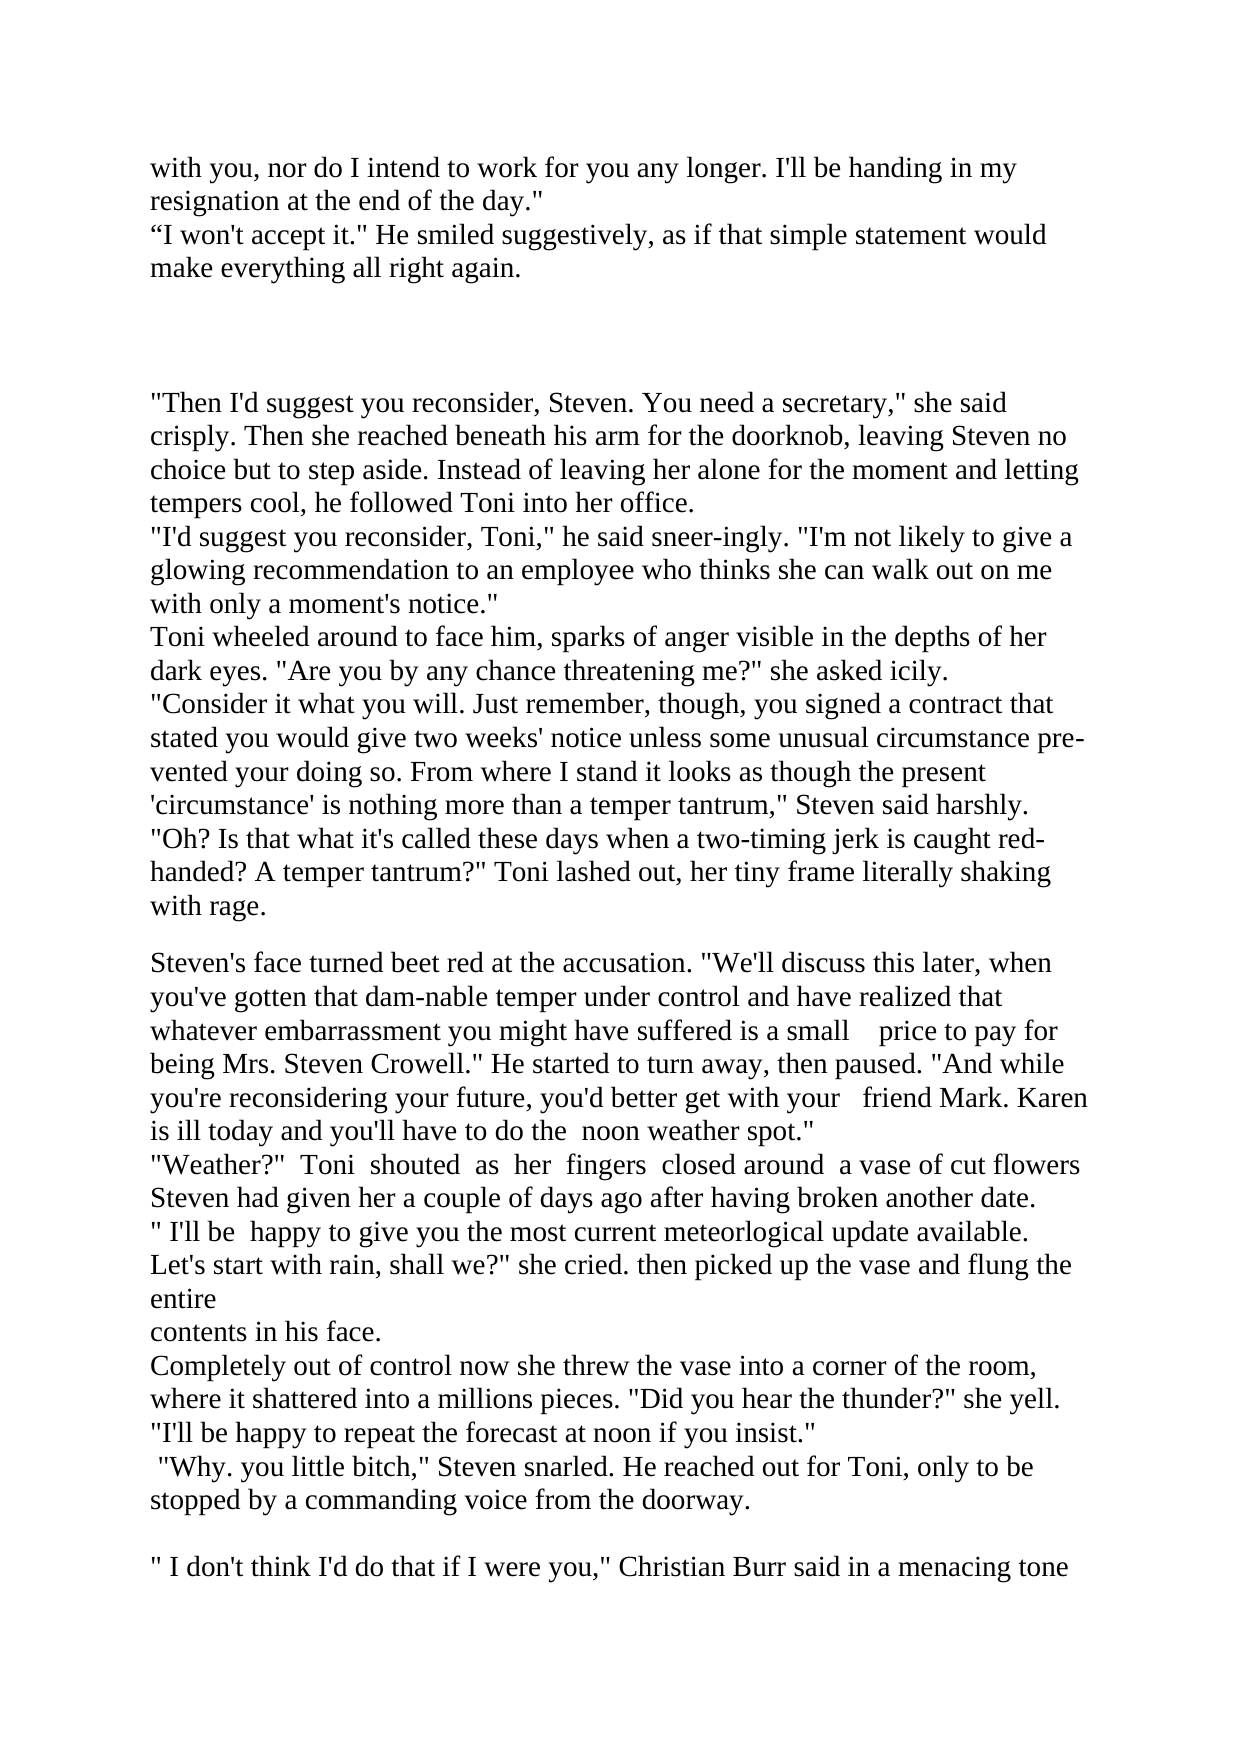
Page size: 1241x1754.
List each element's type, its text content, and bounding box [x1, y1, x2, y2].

text "Why. you little bitch," Steven snarled. He reached out for Toni, only to be stopped by a commanding voice from the doorway. [150, 1449, 1090, 1516]
text contents in his face. [150, 1314, 1090, 1348]
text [150, 1549, 1090, 1583]
text "Then I'd suggest you reconsider, Steven. You need a secretary," she said crisply. Then she reached beneath his arm for the doorknob, leaving Steven no choice but to step aside. Instead of leaving her alone for the moment and letting tempers cool, he followed Toni into her office. [150, 385, 1090, 519]
text Completely out of control now she threw the vase into a corner of the room, where it shattered into a millions pieces. "Did you hear the thunder?" she yell. "I'll be happy to repeat the forecast at noon if you insist." [150, 1348, 1090, 1449]
text " I'll be happy to give you the most current meteorlogical update available. Let's start with rain, shall we?" she cried. then picked up the vase and flung the entire [150, 1214, 1090, 1314]
text "Oh? Is that what it's called these days when a two-timing jerk is caught red-handed? A temper tantrum?" Toni lashed out, her tiny frame literally shaking with rage. [150, 821, 1090, 921]
text "I'd suggest you reconsider, Toni," he said sneer-ingly. "I'm not likely to give a glowing recommendation to an employee who thinks she can walk out on me with only a moment's notice." [150, 519, 1090, 619]
text "Consider it what you will. Just remember, though, you signed a contract that stated you would give two weeks' notice unless some unusual circumstance prevented your doing so. From where I stand it looks as though the present 'circumstance' is nothing more than a temper tantrum," Steven said harshly. [150, 687, 1090, 821]
text Toni wheeled around to face him, sparks of anger visible in the depths of her dark eyes. "Are you by any chance threatening me?" she asked icily. [150, 619, 1090, 687]
text "Weather?" Toni shouted as her fingers closed around a vase of cut flowers Steven had given her a couple of days ago after having broken another date. [150, 1147, 1090, 1214]
text “I won't accept it." He smiled suggestively, as if that simple statement would make everything all right again. [150, 217, 1090, 284]
text Steven's face turned beet red at the accusation. "We'll discuss this later, when you've gotten that dam-nable temper under control and have realized that whatever embarrassment you might have suffered is a small price to pay for being Mrs. Steven Crowell." He started to turn away, then paused. "And while you're reconsidering your future, you'd better get with your friend Mark. Karen is ill today and you'll have to do the noon weather spot." [150, 946, 1090, 1147]
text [150, 150, 1090, 217]
